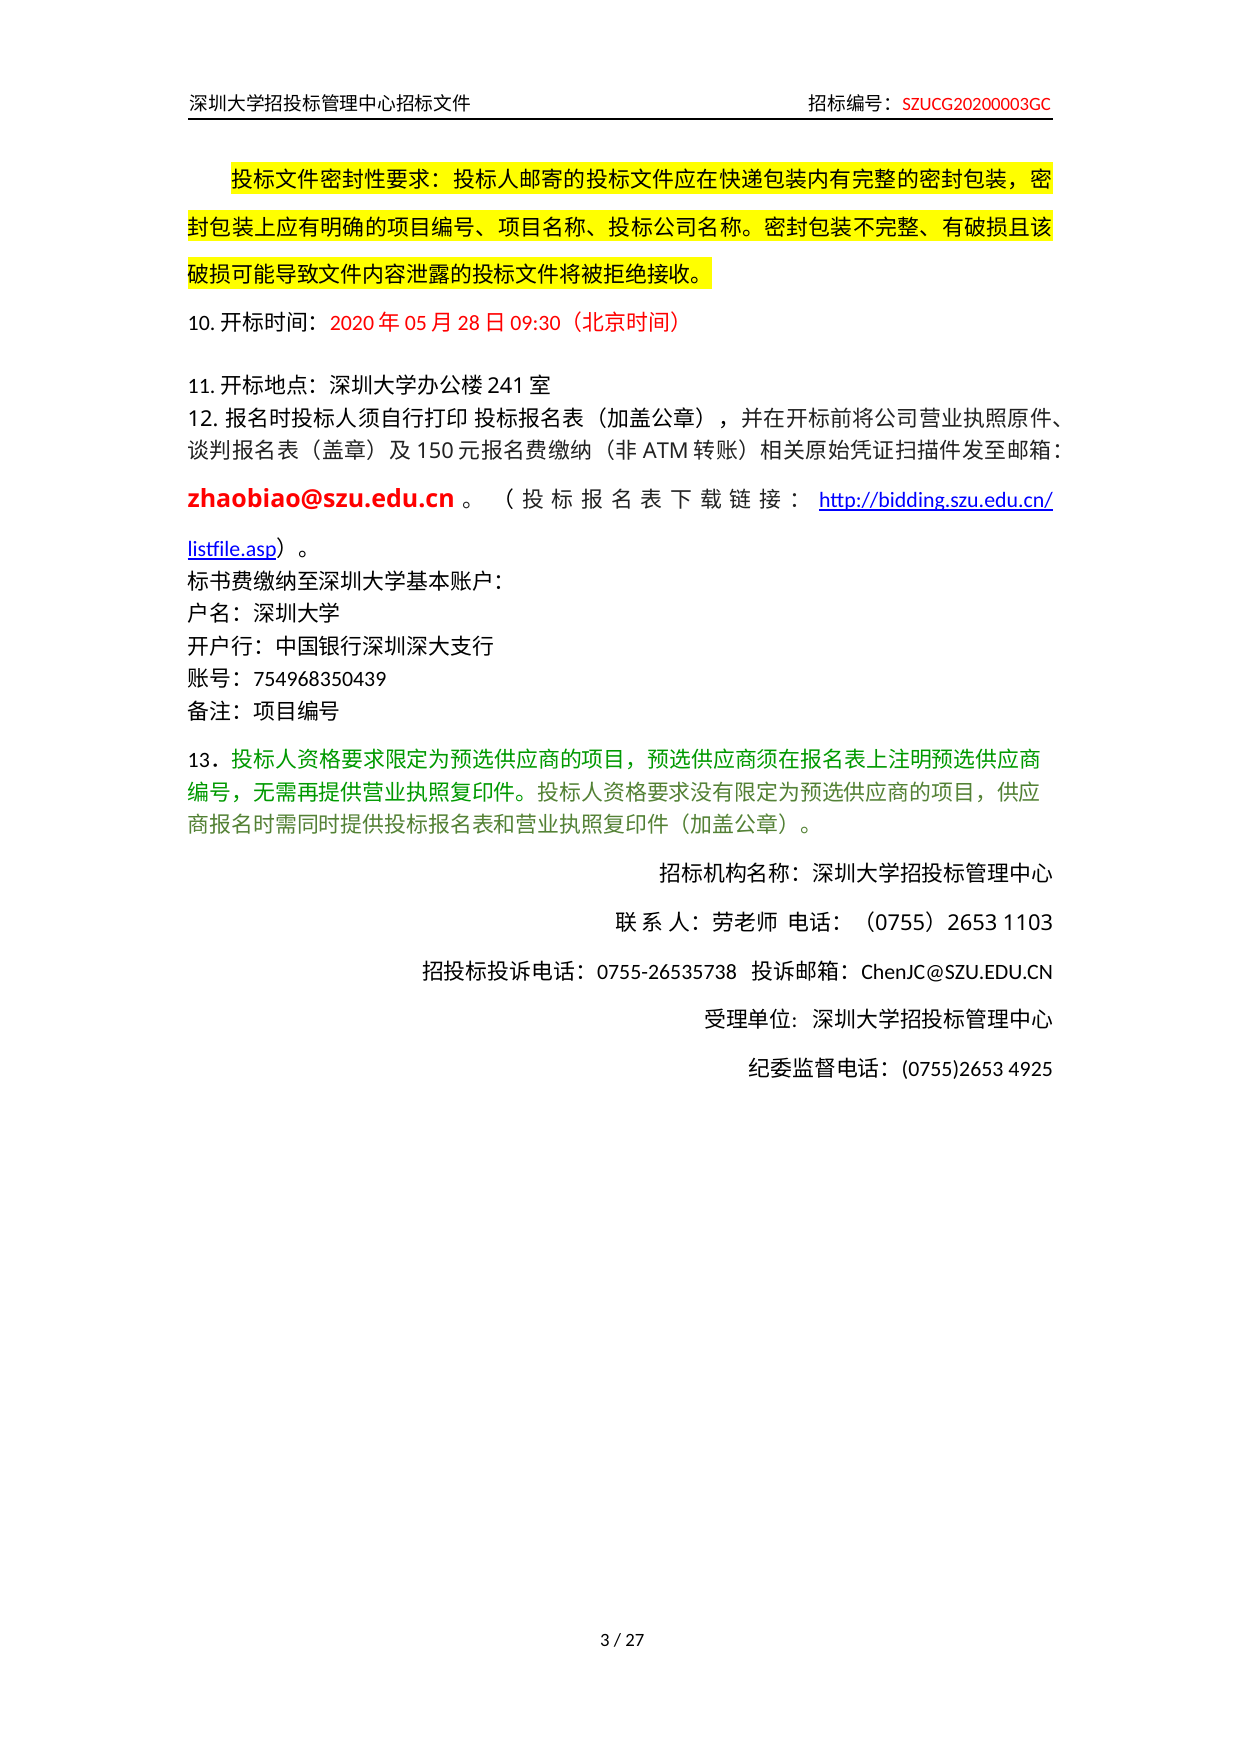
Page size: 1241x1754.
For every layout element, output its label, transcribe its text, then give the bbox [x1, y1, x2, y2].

text 联 系 人：劳老师 电话：（0755）2653 1103 [187, 904, 1053, 937]
text 开户行：中国银行深圳深大支行 [187, 628, 1053, 661]
text 13．投标人资格要求限定为预选供应商的项目，预选供应商须在报名表上注明预选供应商编号，无需再提供营业执照复印件。投标人资格要求没有限定为预选供应商的项目，供应商报名时需同时提供投标报名表和营业执照复印件（加盖公章）。 [187, 742, 1053, 839]
text 户名：深圳大学 [187, 596, 1053, 628]
text 招标机构名称：深圳大学招投标管理中心 [187, 856, 1053, 888]
text 12. 报名时投标人须自行打印 投标报名表（加盖公章），并在开标前将公司营业执照原件、谈判报名表（盖章）及150元报名费缴纳（非ATM转账）相关原始凭证扫描件发至邮箱：zhaobiao@szu.edu.cn。（投标报名表下载链接：http://bidding.szu.edu.cn/listfile.asp）。 [187, 401, 1053, 563]
text 标书费缴纳至深圳大学基本账户： [187, 563, 1053, 596]
text 10. 开标时间：2020年05月28日09:30（北京时间） [187, 304, 1053, 336]
text 11. 开标地点：深圳大学办公楼241室 [187, 368, 1053, 401]
text 投标文件密封性要求：投标人邮寄的投标文件应在快递包装内有完整的密封包装，密封包装上应有明确的项目编号、项目名称、投标公司名称。密封包装不完整、有破损且该破损可能导致文件内容泄露的投标文件将被拒绝接收。 [187, 162, 1053, 289]
text 账号：754968350439 [187, 661, 1053, 693]
text 招投标投诉电话：0755-26535738 投诉邮箱：ChenJC@SZU.EDU.CN [187, 953, 1053, 986]
text 受理单位: 深圳大学招投标管理中心 [187, 1002, 1053, 1034]
text 纪委监督电话：(0755)2653 4925 [187, 1051, 1053, 1083]
text 备注：项目编号 [187, 693, 1053, 726]
